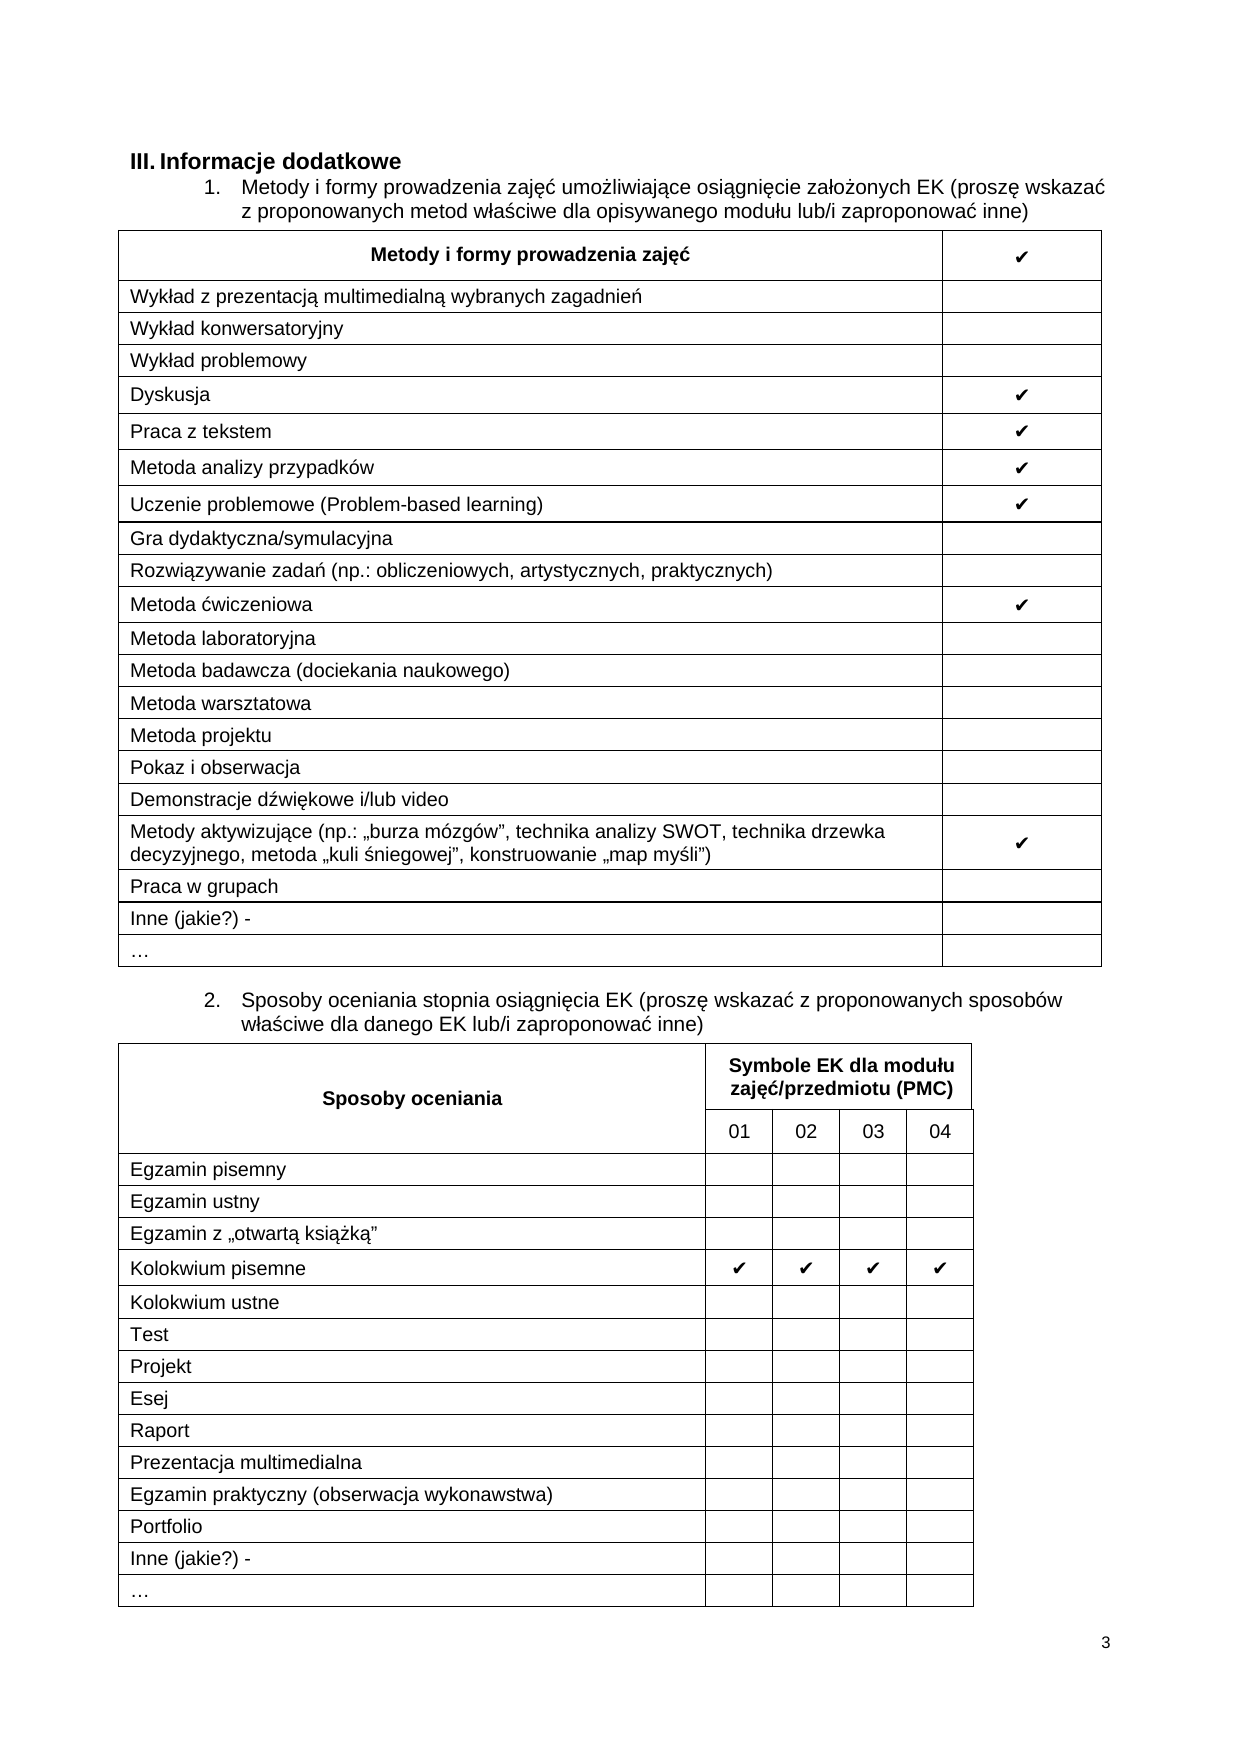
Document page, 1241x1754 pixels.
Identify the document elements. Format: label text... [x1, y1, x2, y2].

table_cell [907, 1286, 973, 1317]
table_cell [907, 1479, 973, 1510]
table_cell Metoda ćwiczeniowa [119, 587, 942, 622]
table_cell Wykład z prezentacją multimedialną wybranych zagadnień [119, 281, 942, 312]
table_cell 01 [706, 1110, 772, 1153]
table_cell [943, 903, 1101, 933]
table_cell Portfolio [119, 1511, 705, 1542]
table_cell Demonstracje dźwiękowe i/lub video [119, 784, 942, 814]
table_cell [907, 1186, 973, 1217]
table_cell [706, 1286, 772, 1317]
table_cell [706, 1415, 772, 1446]
table_cell Wykład problemowy [119, 345, 942, 376]
table_cell [706, 1319, 772, 1349]
table_cell Egzamin praktyczny (obserwacja wykonawstwa) [119, 1479, 705, 1510]
table_cell [706, 1351, 772, 1382]
table_cell [773, 1154, 839, 1185]
table_cell [706, 1511, 772, 1542]
table_cell Metoda analizy przypadków [119, 450, 942, 485]
table_cell [840, 1319, 906, 1349]
table_cell [943, 935, 1101, 966]
table_cell Esej [119, 1383, 705, 1414]
table_cell [943, 623, 1101, 654]
table_cell [907, 1511, 973, 1542]
list Metody i formy prowadzenia zajęć umożliwiające osiągnięcie założonych EK (proszę wskazać z proponowanych metod właściwe dla opisywanego modułu lub/i zaproponować inne) [204, 175, 1110, 223]
table_cell Metoda laboratoryjna [119, 623, 942, 654]
table_cell Prezentacja multimedialna [119, 1447, 705, 1478]
table_cell ✔ [943, 414, 1101, 449]
table_cell ✔ [840, 1250, 906, 1285]
table_cell [840, 1186, 906, 1217]
table_cell [907, 1543, 973, 1574]
table_header Sposoby oceniania [119, 1044, 705, 1153]
table_cell Inne (jakie?) - [119, 1543, 705, 1574]
table_cell Praca z tekstem [119, 414, 942, 449]
list Informacje dodatkowe [130, 148, 1110, 175]
table_cell [840, 1447, 906, 1478]
table_cell 03 [840, 1110, 906, 1153]
table_cell [840, 1479, 906, 1510]
table_cell Inne (jakie?) - [119, 903, 942, 933]
table_cell ✔ [943, 486, 1101, 521]
table_cell [773, 1511, 839, 1542]
table_cell … [119, 935, 942, 966]
table_cell 04 [907, 1110, 973, 1153]
table_cell [840, 1543, 906, 1574]
table_cell [943, 870, 1101, 901]
table_cell [773, 1447, 839, 1478]
table_cell Metoda warsztatowa [119, 687, 942, 718]
table_cell [907, 1383, 973, 1414]
list Sposoby oceniania stopnia osiągnięcia EK (proszę wskazać z proponowanych sposobów właściwe dla danego EK lub/i zaproponować inne) [204, 988, 1110, 1036]
table_cell [706, 1447, 772, 1478]
table_cell Egzamin pisemny [119, 1154, 705, 1185]
table_cell [840, 1154, 906, 1185]
table_cell [943, 313, 1101, 344]
table_cell Egzamin ustny [119, 1186, 705, 1217]
table_cell [907, 1575, 973, 1606]
table_cell Dyskusja [119, 377, 942, 412]
table_cell Kolokwium pisemne [119, 1250, 705, 1285]
table_cell ✔ [706, 1250, 772, 1285]
table_cell [840, 1511, 906, 1542]
table_cell … [119, 1575, 705, 1606]
table_cell [907, 1319, 973, 1349]
table_cell Raport [119, 1415, 705, 1446]
table_cell Pokaz i obserwacja [119, 751, 942, 782]
table_cell Metoda projektu [119, 719, 942, 750]
table_header Symbole EK dla modułu zajęć/przedmiotu (PMC) [706, 1044, 971, 1109]
table_cell [840, 1351, 906, 1382]
table_cell [907, 1154, 973, 1185]
table_cell [706, 1383, 772, 1414]
table_cell [773, 1186, 839, 1217]
table_cell [706, 1479, 772, 1510]
table_cell Praca w grupach [119, 870, 942, 901]
table_cell [907, 1351, 973, 1382]
table_cell [706, 1218, 772, 1249]
table_cell [907, 1447, 973, 1478]
table_cell [773, 1218, 839, 1249]
table_cell [773, 1383, 839, 1414]
table_cell Metoda badawcza (dociekania naukowego) [119, 655, 942, 686]
table_cell [943, 687, 1101, 718]
table_cell [706, 1186, 772, 1217]
table_cell ✔ [773, 1250, 839, 1285]
table_cell [943, 281, 1101, 312]
table_cell ✔ [943, 587, 1101, 622]
table_cell [773, 1351, 839, 1382]
table_cell Wykład konwersatoryjny [119, 313, 942, 344]
table_cell [706, 1154, 772, 1185]
table_header ✔ [943, 231, 1101, 280]
table_cell [706, 1575, 772, 1606]
table_cell [773, 1479, 839, 1510]
table_cell 02 [773, 1110, 839, 1153]
table_cell ✔ [943, 450, 1101, 485]
table_cell [840, 1415, 906, 1446]
table_cell [773, 1575, 839, 1606]
table_cell [840, 1286, 906, 1317]
table_cell ✔ [943, 377, 1101, 412]
table_header Metody i formy prowadzenia zajęć [119, 231, 942, 280]
table_cell Gra dydaktyczna/symulacyjna [119, 523, 942, 553]
table_cell [943, 655, 1101, 686]
table_cell ✔ [907, 1250, 973, 1285]
table_cell Projekt [119, 1351, 705, 1382]
table_cell [706, 1543, 772, 1574]
table_cell Egzamin z „otwartą książką” [119, 1218, 705, 1249]
table_cell [907, 1218, 973, 1249]
table_cell Metody aktywizujące (np.: „burza mózgów”, technika analizy SWOT, technika drzewka decyzyjnego, metoda „kuli śniegowej”, konstruowanie „map myśli”) [119, 816, 942, 869]
table_cell [943, 719, 1101, 750]
table_cell [773, 1319, 839, 1349]
table_cell Test [119, 1319, 705, 1349]
table_cell [943, 345, 1101, 376]
table_cell [773, 1543, 839, 1574]
table_cell Uczenie problemowe (Problem-based learning) [119, 486, 942, 521]
table_cell [907, 1415, 973, 1446]
table_cell Rozwiązywanie zadań (np.: obliczeniowych, artystycznych, praktycznych) [119, 555, 942, 586]
table_cell [773, 1415, 839, 1446]
table_cell [943, 751, 1101, 782]
table_cell [840, 1218, 906, 1249]
table_cell [943, 784, 1101, 814]
table_cell Kolokwium ustne [119, 1286, 705, 1317]
table_cell [840, 1575, 906, 1606]
table_cell [943, 523, 1101, 553]
table_cell [943, 555, 1101, 586]
table_cell [840, 1383, 906, 1414]
table_cell ✔ [943, 816, 1101, 869]
table_cell [773, 1286, 839, 1317]
